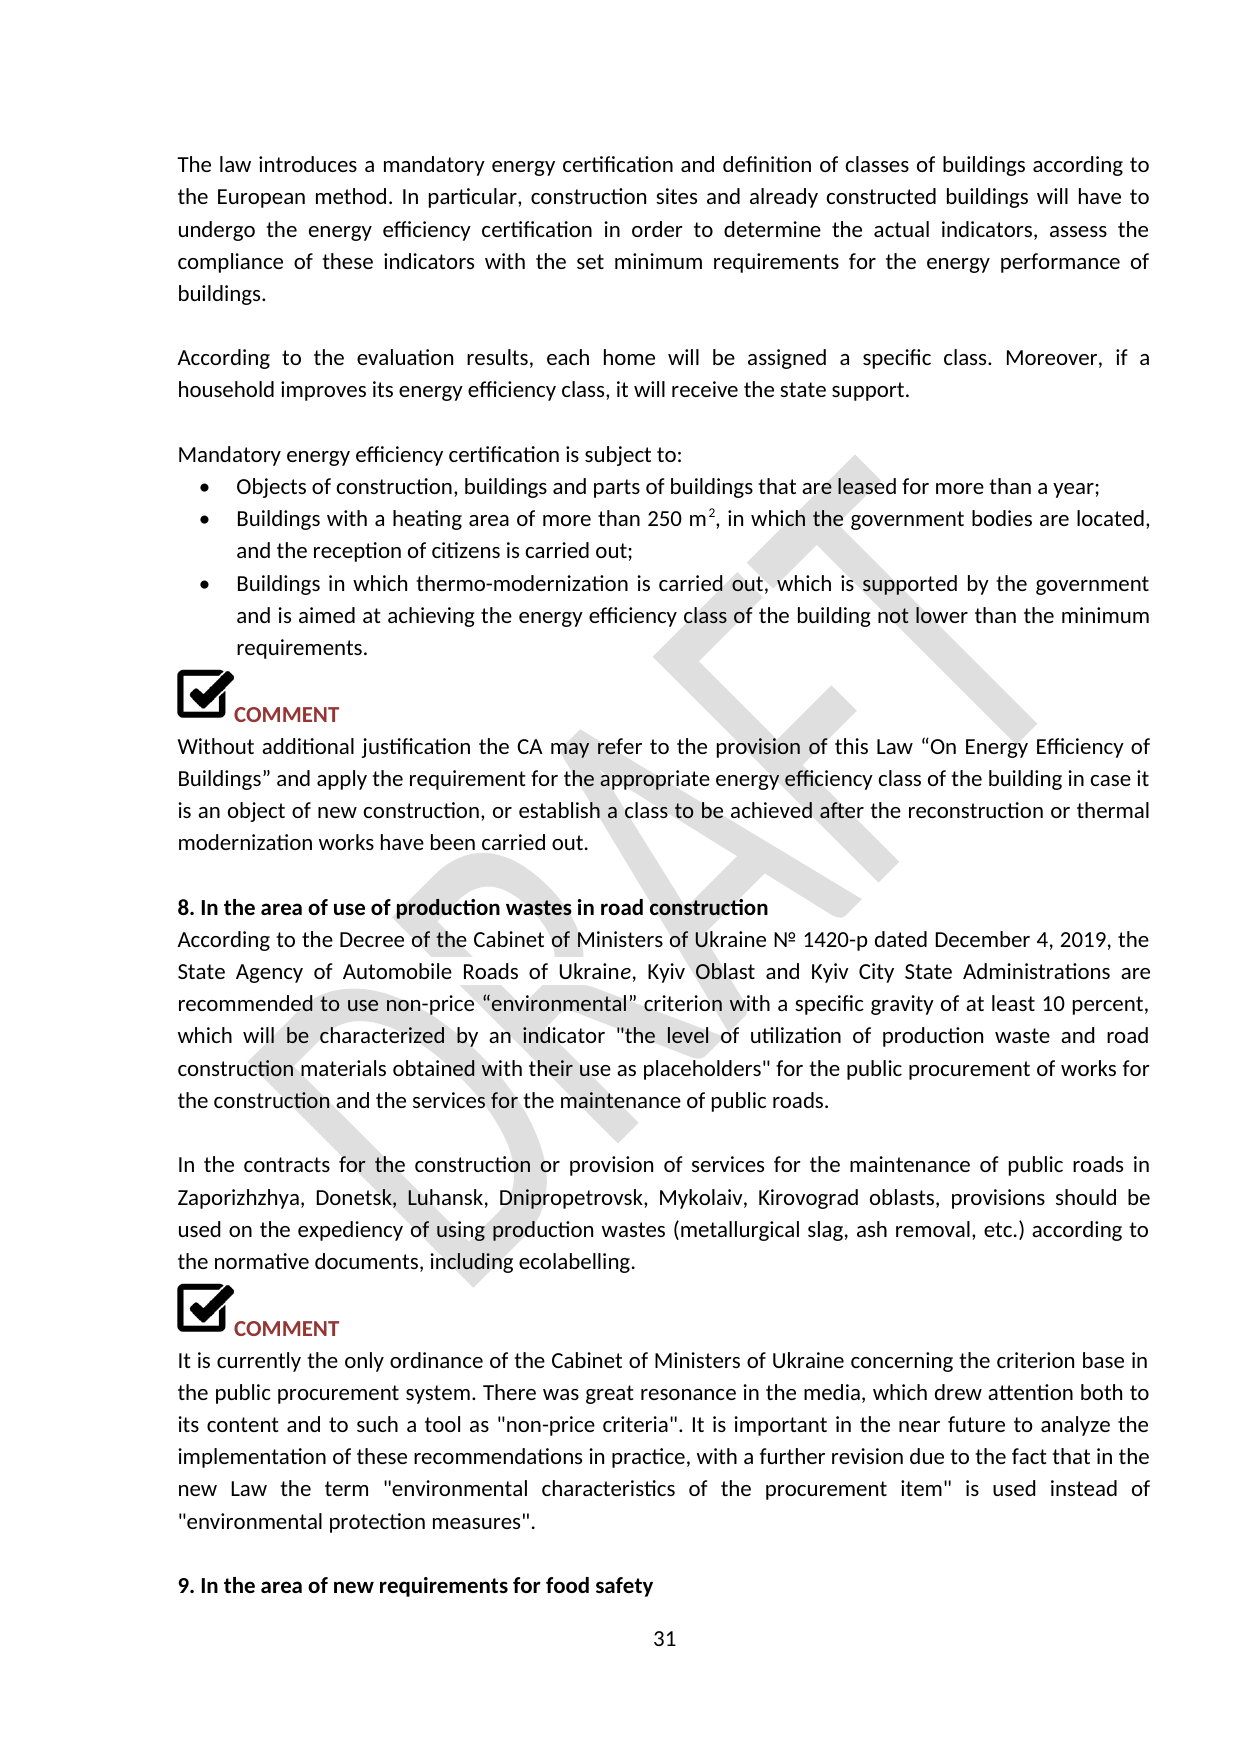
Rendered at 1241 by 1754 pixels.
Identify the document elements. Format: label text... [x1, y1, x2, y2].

list Buildings in which thermo-modernization is carried out, which is supported by the government and is aimed at achieving the energy efficiency class of the building not lower than the minimum requirements. [199, 569, 1152, 661]
text 9. In the area of new requirements for food safety [177, 1571, 1152, 1599]
text COMMENT [177, 665, 1152, 728]
text Mandatory energy efficiency certification is subject to: [177, 440, 1152, 468]
text In the contracts for the construction or provision of services for the maintenance of public roads in Zaporizhzhya, Donetsk, Luhansk, Dnipropetrovsk, Mykolaiv, Kirovograd oblasts, provisions should be used on the expediency of using production wastes (metallurgical slag, ash removal, etc.) according to the normative documents, including ecolabelling. [177, 1150, 1152, 1275]
text It is currently the only ordinance of the Cabinet of Ministers of Ukraine concerning the criterion base in the public procurement system. There was great resonance in the media, which drew attention both to its content and to such a tool as "non-price criteria". It is important in the near future to analyze the implementation of these recommendations in practice, with a further revision due to the fact that in the new Law the term "environmental characteristics of the procurement item" is used instead of "environmental protection measures". [177, 1346, 1152, 1535]
text According to the evaluation results, each home will be assigned a specific class. Moreover, if a household improves its energy efficiency class, it will receive the state support. [177, 343, 1152, 404]
list Buildings with a heating area of more than 250 m2, in which the government bodies are located, and the reception of citizens is carried out; [199, 504, 1152, 564]
text Without additional justification the CA may refer to the provision of this Law “On Energy Efficiency of Buildings” and apply the requirement for the appropriate energy efficiency class of the building in case it is an object of new construction, or establish a class to be achieved after the reconstruction or thermal modernization works have been carried out. [177, 732, 1152, 857]
list Objects of construction, buildings and parts of buildings that are leased for more than a year; [199, 472, 1152, 500]
picture [177, 1279, 234, 1336]
text According to the Decree of the Cabinet of Ministers of Ukraine № 1420-p dated December 4, 2019, the State Agency of Automobile Roads of Ukraine, Kyiv Oblast and Kyiv City State Administrations are recommended to use non-price “environmental” criterion with a specific gravity of at least 10 percent, which will be characterized by an indicator "the level of utilization of production waste and road construction materials obtained with their use as placeholders" for the public procurement of works for the construction and the services for the maintenance of public roads. [177, 925, 1152, 1114]
text The law introduces a mandatory energy certification and definition of classes of buildings according to the European method. In particular, construction sites and already constructed buildings will have to undergo the energy efficiency certification in order to determine the actual indicators, assess the compliance of these indicators with the set minimum requirements for the energy performance of buildings. [177, 150, 1152, 307]
text 8. In the area of use of production wastes in road construction [177, 893, 1152, 921]
text COMMENT [177, 1279, 1152, 1342]
picture [177, 665, 234, 722]
